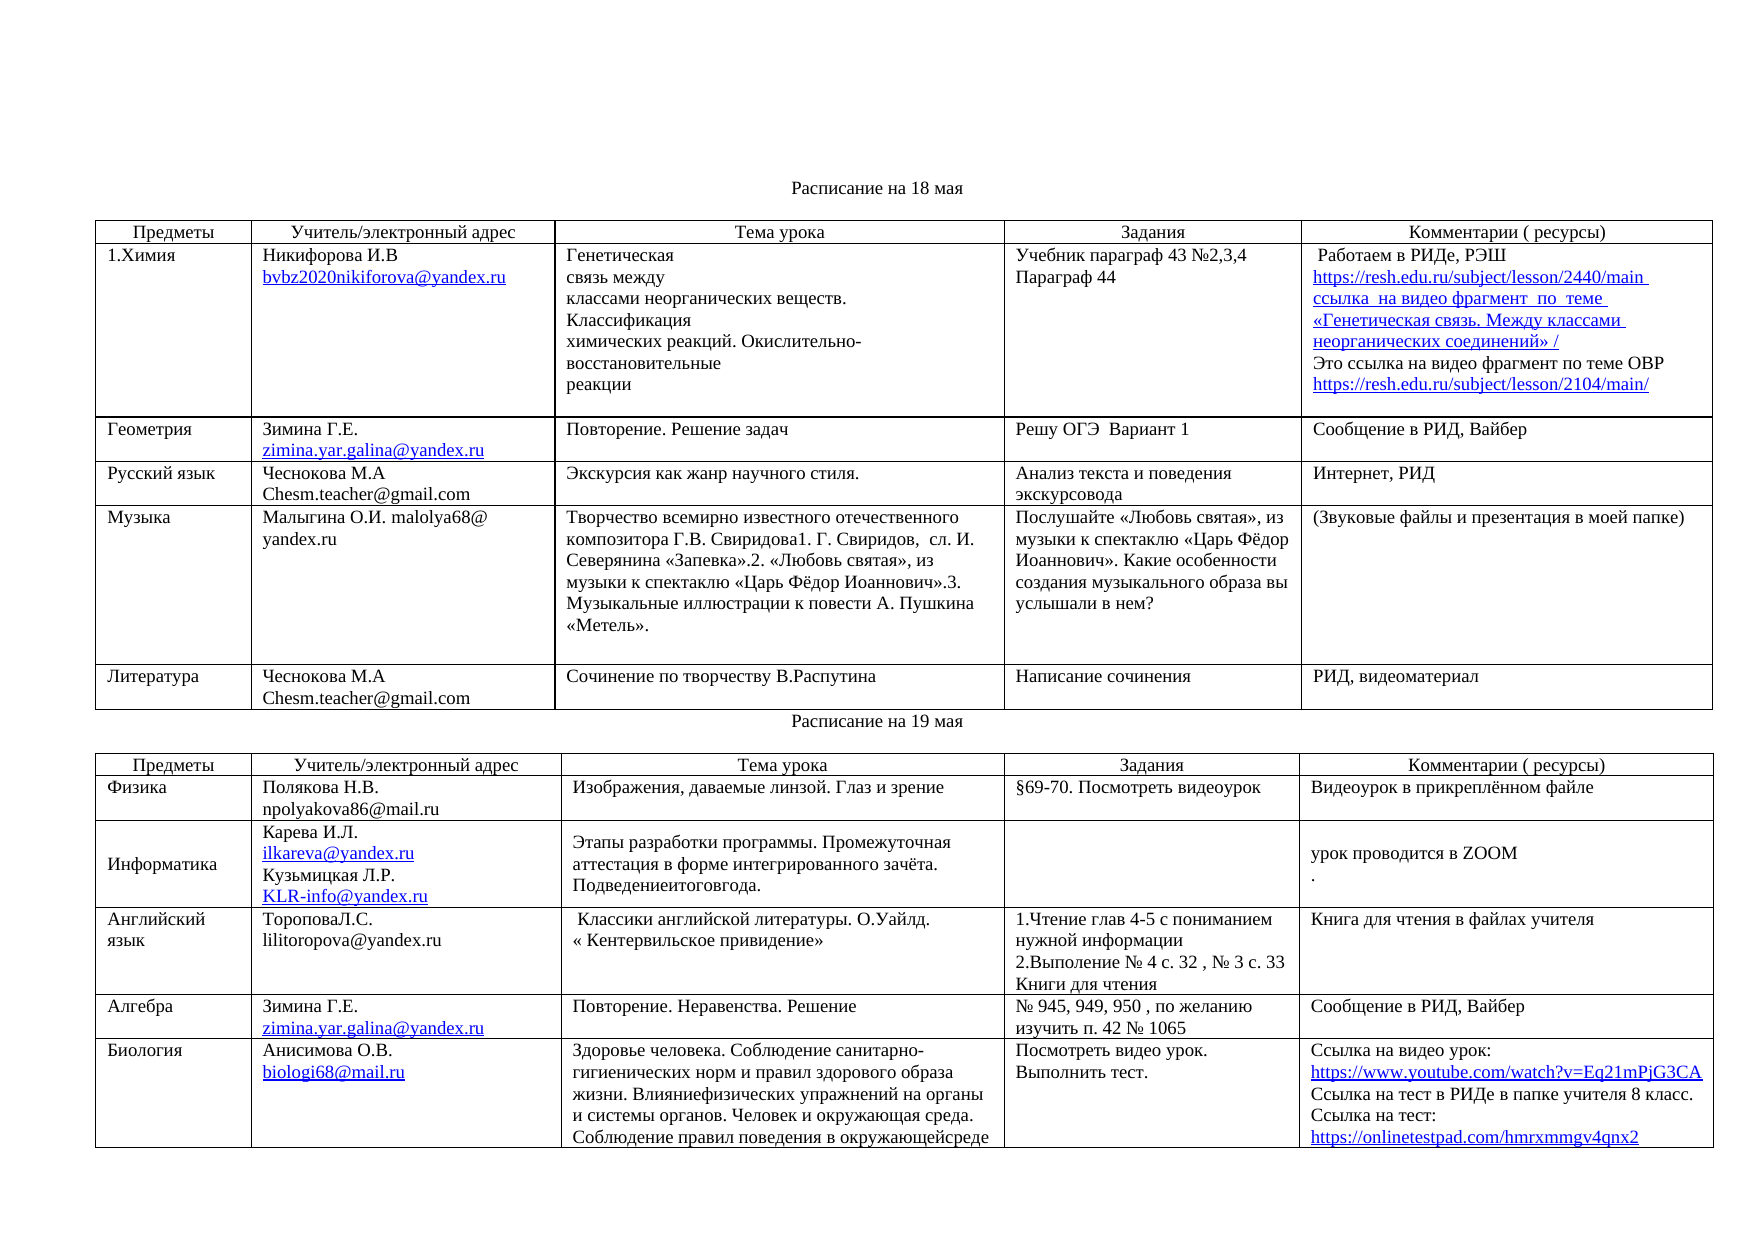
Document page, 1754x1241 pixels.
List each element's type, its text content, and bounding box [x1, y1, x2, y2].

table_cell Классики английской литературы. О.Уайлд. « Кентервильское привидение» [562, 908, 1004, 994]
table_cell Геометрия [96, 418, 251, 461]
table_cell урок проводится в ZOOM . [1300, 821, 1713, 907]
table_cell Решу ОГЭ Вариант 1 [1005, 418, 1301, 461]
table_cell Никифорова И.В bvbz2020nikiforova@yandex.ru [252, 244, 554, 416]
table_cell Этапы разработки программы. Промежуточная аттестация в форме интегрированного зачёта. Подведениеитоговгода. [562, 821, 1004, 907]
table_cell Музыка [96, 506, 251, 664]
table_cell Повторение. Решение задач [556, 418, 1004, 461]
table_cell Сообщение в РИД, Вайбер [1302, 418, 1712, 461]
table_cell Информатика [96, 821, 251, 907]
table_cell Малыгина О.И. malolya68@ yandex.ru [252, 506, 554, 664]
table_cell Полякова Н.В. npolyakova86@mail.ru [252, 776, 561, 819]
table_header Тема урока [556, 221, 1004, 243]
table_cell Сообщение в РИД, Вайбер [1300, 995, 1713, 1038]
table_cell (Звуковые файлы и презентация в моей папке) [1302, 506, 1712, 664]
table_header Тема урока [562, 754, 1004, 775]
table_cell Книга для чтения в файлах учителя [1300, 908, 1713, 994]
table_cell Чеснокова М.А Chesm.teacher@gmail.com [252, 665, 554, 708]
table_cell Английский язык [96, 908, 251, 994]
table_header Предметы [96, 221, 251, 243]
table_cell 1.Чтение глав 4-5 с пониманием нужной информации 2.Выполение № 4 с. 32 , № 3 с. 33 Книги для чтения [1005, 908, 1299, 994]
table_cell Написание сочинения [1005, 665, 1301, 708]
table_cell Физика [96, 776, 251, 819]
text Расписание на 18 мая [118, 177, 1636, 199]
table_cell РИД, видеоматериал [1302, 665, 1712, 708]
table_cell Анализ текста и поведения экскурсовода [1005, 462, 1301, 505]
table_header Задания [1005, 754, 1299, 775]
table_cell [562, 1039, 1004, 1147]
table_cell ТороповаЛ.С. lilitoropova@yandex.ru [252, 908, 561, 994]
table_cell Чеснокова М.А Chesm.teacher@gmail.com [252, 462, 554, 505]
table_cell §69-70. Посмотреть видеоурок [1005, 776, 1299, 819]
text Расписание на 19 мая [118, 710, 1636, 731]
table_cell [252, 1039, 561, 1147]
table_cell Изображения, даваемые линзой. Глаз и зрение [562, 776, 1004, 819]
table_header Учитель/электронный адрес [252, 754, 561, 775]
table_header Учитель/электронный адрес [252, 221, 554, 243]
table_cell Литература [96, 665, 251, 708]
table_cell Русский язык [96, 462, 251, 505]
table_cell Сочинение по творчеству В.Распутина [556, 665, 1004, 708]
table_cell Генетическая связь между классами неорганических веществ. Классификация химических реакций. Окислительно-восстановительные реакции [556, 244, 1004, 416]
table_cell Биология [96, 1039, 251, 1147]
table_header Комментарии ( ресурсы) [1302, 221, 1712, 243]
table_cell Экскурсия как жанр научного стиля. [556, 462, 1004, 505]
table_cell Повторение. Неравенства. Решение [562, 995, 1004, 1038]
table_cell № 945, 949, 950 , по желанию изучить п. 42 № 1065 [1005, 995, 1299, 1038]
table_cell 1.Химия [96, 244, 251, 416]
table_cell Интернет, РИД [1302, 462, 1712, 505]
table_header Задания [1005, 221, 1301, 243]
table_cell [1005, 1039, 1299, 1147]
table_cell Работаем в РИДе, РЭШ https://resh.edu.ru/subject/lesson/2440/main ссылка на видео фрагмент по теме «Генетическая связь. Между классами неорганических соединений» / Это ссылка на видео фрагмент по теме ОВР https://resh.edu.ru/subject/lesson/2104/main/ [1302, 244, 1712, 416]
table_cell [1005, 821, 1299, 907]
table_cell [1300, 1039, 1713, 1147]
table_cell Алгебра [96, 995, 251, 1038]
table_cell Творчество всемирно известного отечественного композитора Г.В. Свиридова1. Г. Свиридов, сл. И. Северянина «Запевка».2. «Любовь святая», из музыки к спектаклю «Царь Фёдор Иоаннович».3. Музыкальные иллюстрации к повести А. Пушкина «Метель». [556, 506, 1004, 664]
table_cell Карева И.Л. ilkareva@yandex.ru Кузьмицкая Л.Р. KLR-info@yandex.ru [252, 821, 561, 907]
table_cell Зимина Г.Е. zimina.yar.galina@yandex.ru [252, 995, 561, 1038]
table_cell Учебник параграф 43 №2,3,4 Параграф 44 [1005, 244, 1301, 416]
table_header Предметы [96, 754, 251, 775]
table_cell Видеоурок в прикреплённом файле [1300, 776, 1713, 819]
table_header Комментарии ( ресурсы) [1300, 754, 1713, 775]
table_cell Послушайте «Любовь святая», из музыки к спектаклю «Царь Фёдор Иоаннович». Какие особенности создания музыкального образа вы услышали в нем? [1005, 506, 1301, 664]
table_cell Зимина Г.Е. zimina.yar.galina@yandex.ru [252, 418, 554, 461]
